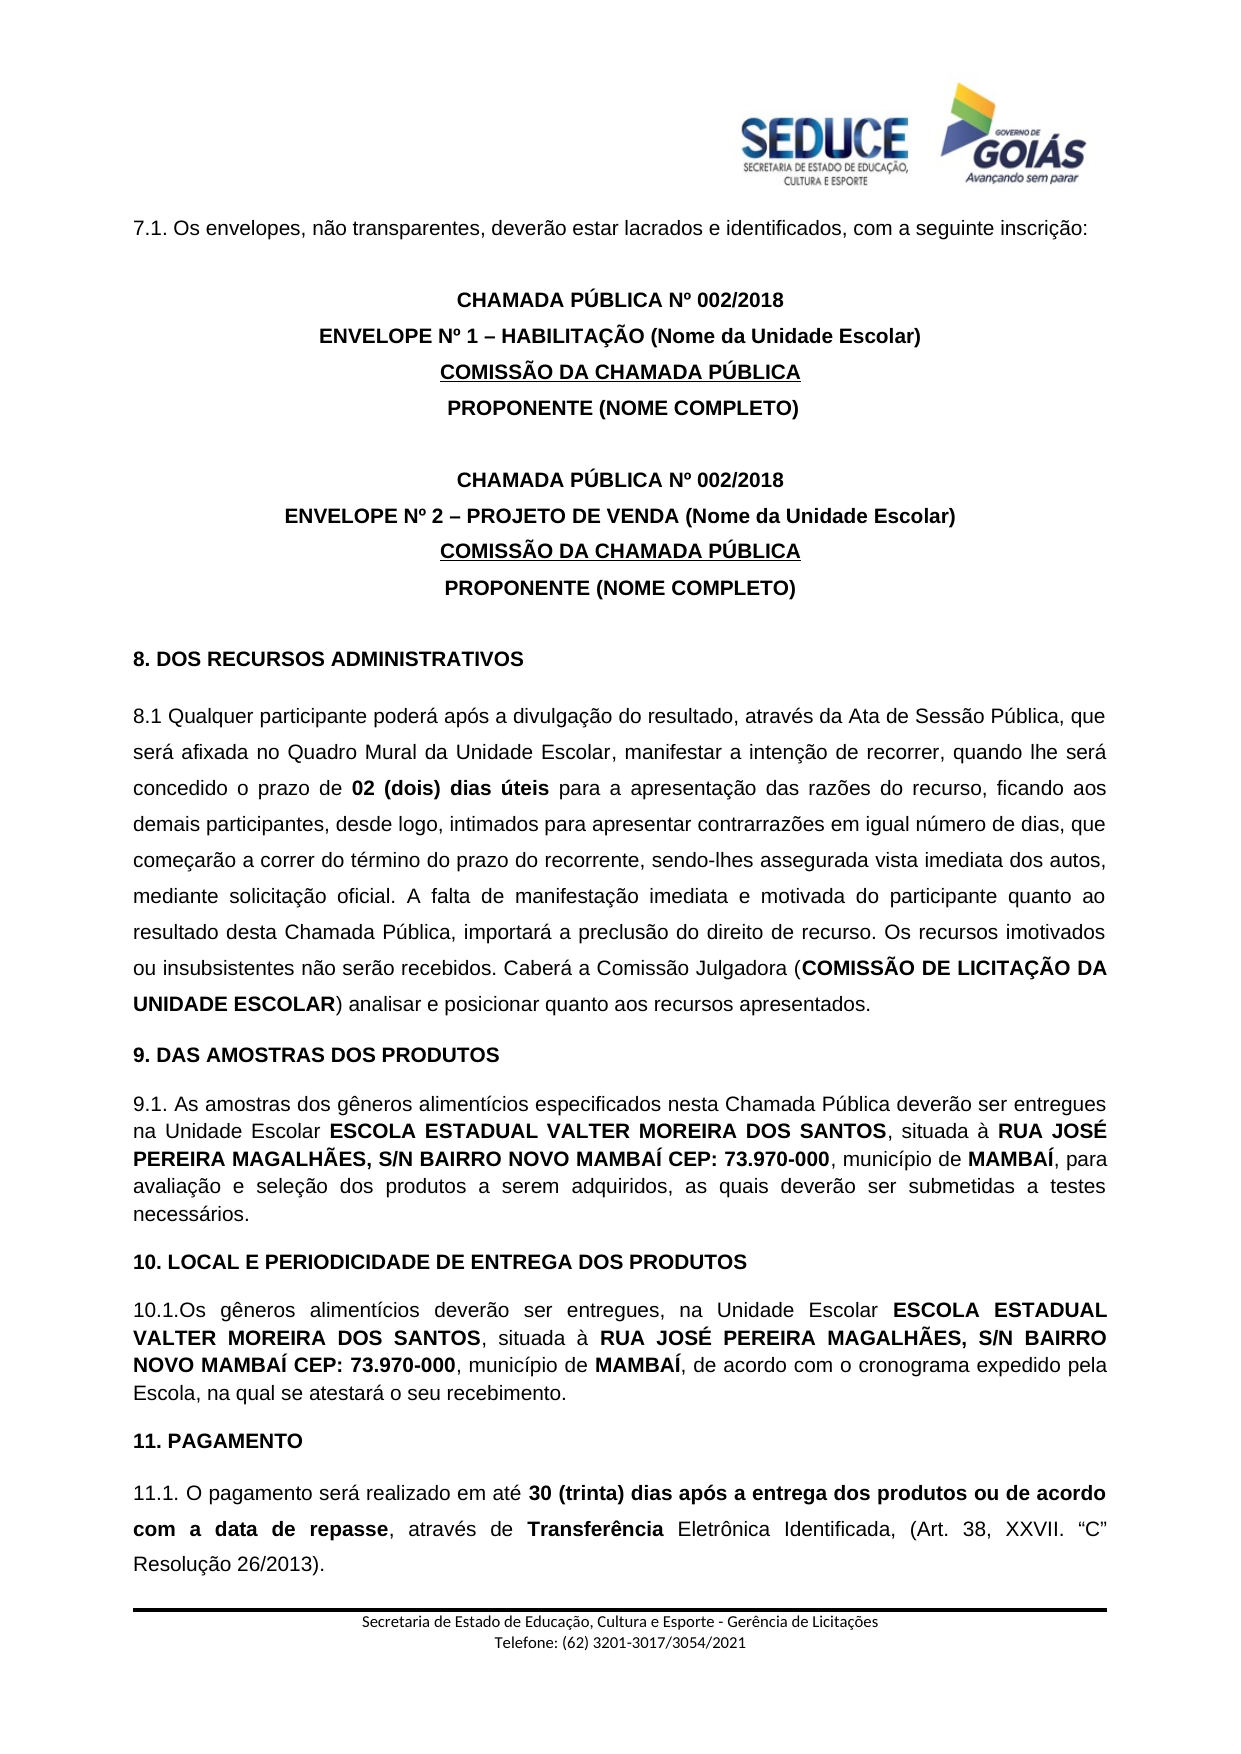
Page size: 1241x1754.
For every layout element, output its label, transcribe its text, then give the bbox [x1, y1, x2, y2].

text 9. DAS AMOSTRAS DOS PRODUTOS [133, 1043, 1013, 1067]
text ENVELOPE Nº 2 – PROJETO DE VENDA (Nome da Unidade Escolar) [133, 503, 1107, 527]
text PROPONENTE (NOME COMPLETO) [133, 575, 1107, 599]
text PROPONENTE (NOME COMPLETO) [133, 396, 1107, 419]
text 11.1. O pagamento será realizado em até 30 (trinta) dias após a entrega dos produtos ou de acordo com a data de repasse, através de Transferência Eletrônica Identificada, (Art. 38, XXVII. “C” Resolução 26/2013). [133, 1480, 1107, 1576]
text ENVELOPE Nº 1 – HABILITAÇÃO (Nome da Unidade Escolar) [133, 324, 1107, 348]
text 9.1. As amostras dos gêneros alimentícios especificados nesta Chamada Pública deverão ser entregues na Unidade Escolar ESCOLA ESTADUAL VALTER MOREIRA DOS SANTOS, situada à RUA JOSÉ PEREIRA MAGALHÃES, S/N BAIRRO NOVO MAMBAÍ CEP: 73.970-000, município de MAMBAÍ, para avaliação e seleção dos produtos a serem adquiridos, as quais deverão ser submetidas a testes necessários. [133, 1091, 1107, 1225]
picture [726, 73, 1108, 216]
text COMISSÃO DA CHAMADA PÚBLICA [133, 360, 1107, 384]
text 8.1 Qualquer participante poderá após a divulgação do resultado, através da Ata de Sessão Pública, que será afixada no Quadro Mural da Unidade Escolar, manifestar a intenção de recorrer, quando lhe será concedido o prazo de 02 (dois) dias úteis para a apresentação das razões do recurso, ficando aos demais participantes, desde logo, intimados para apresentar contrarrazões em igual número de dias, que começarão a correr do término do prazo do recorrente, sendo-lhes assegurada vista imediata dos autos, mediante solicitação oficial. A falta de manifestação imediata e motivada do participante quanto ao resultado desta Chamada Pública, importará a preclusão do direito de recurso. Os recursos imotivados ou insubsistentes não serão recebidos. Caberá a Comissão Julgadora (COMISSÃO DE LICITAÇÃO DA UNIDADE ESCOLAR) analisar e posicionar quanto aos recursos apresentados. [133, 704, 1107, 1015]
text 7.1. Os envelopes, não transparentes, deverão estar lacrados e identificados, com a seguinte inscrição: [133, 216, 1107, 240]
text COMISSÃO DA CHAMADA PÚBLICA [133, 539, 1107, 563]
text 8. DOS RECURSOS ADMINISTRATIVOS [133, 647, 1107, 671]
text 10.1.Os gêneros alimentícios deverão ser entregues, na Unidade Escolar ESCOLA ESTADUAL VALTER MOREIRA DOS SANTOS, situada à RUA JOSÉ PEREIRA MAGALHÃES, S/N BAIRRO NOVO MAMBAÍ CEP: 73.970-000, município de MAMBAÍ, de acordo com o cronograma expedido pela Escola, na qual se atestará o seu recebimento. [133, 1298, 1107, 1404]
text CHAMADA PÚBLICA Nº 002/2018 [133, 467, 1107, 491]
text CHAMADA PÚBLICA Nº 002/2018 [133, 288, 1107, 312]
text 11. PAGAMENTO [133, 1429, 1107, 1453]
text 10. LOCAL E PERIODICIDADE DE ENTREGA DOS PRODUTOS [133, 1250, 1103, 1274]
